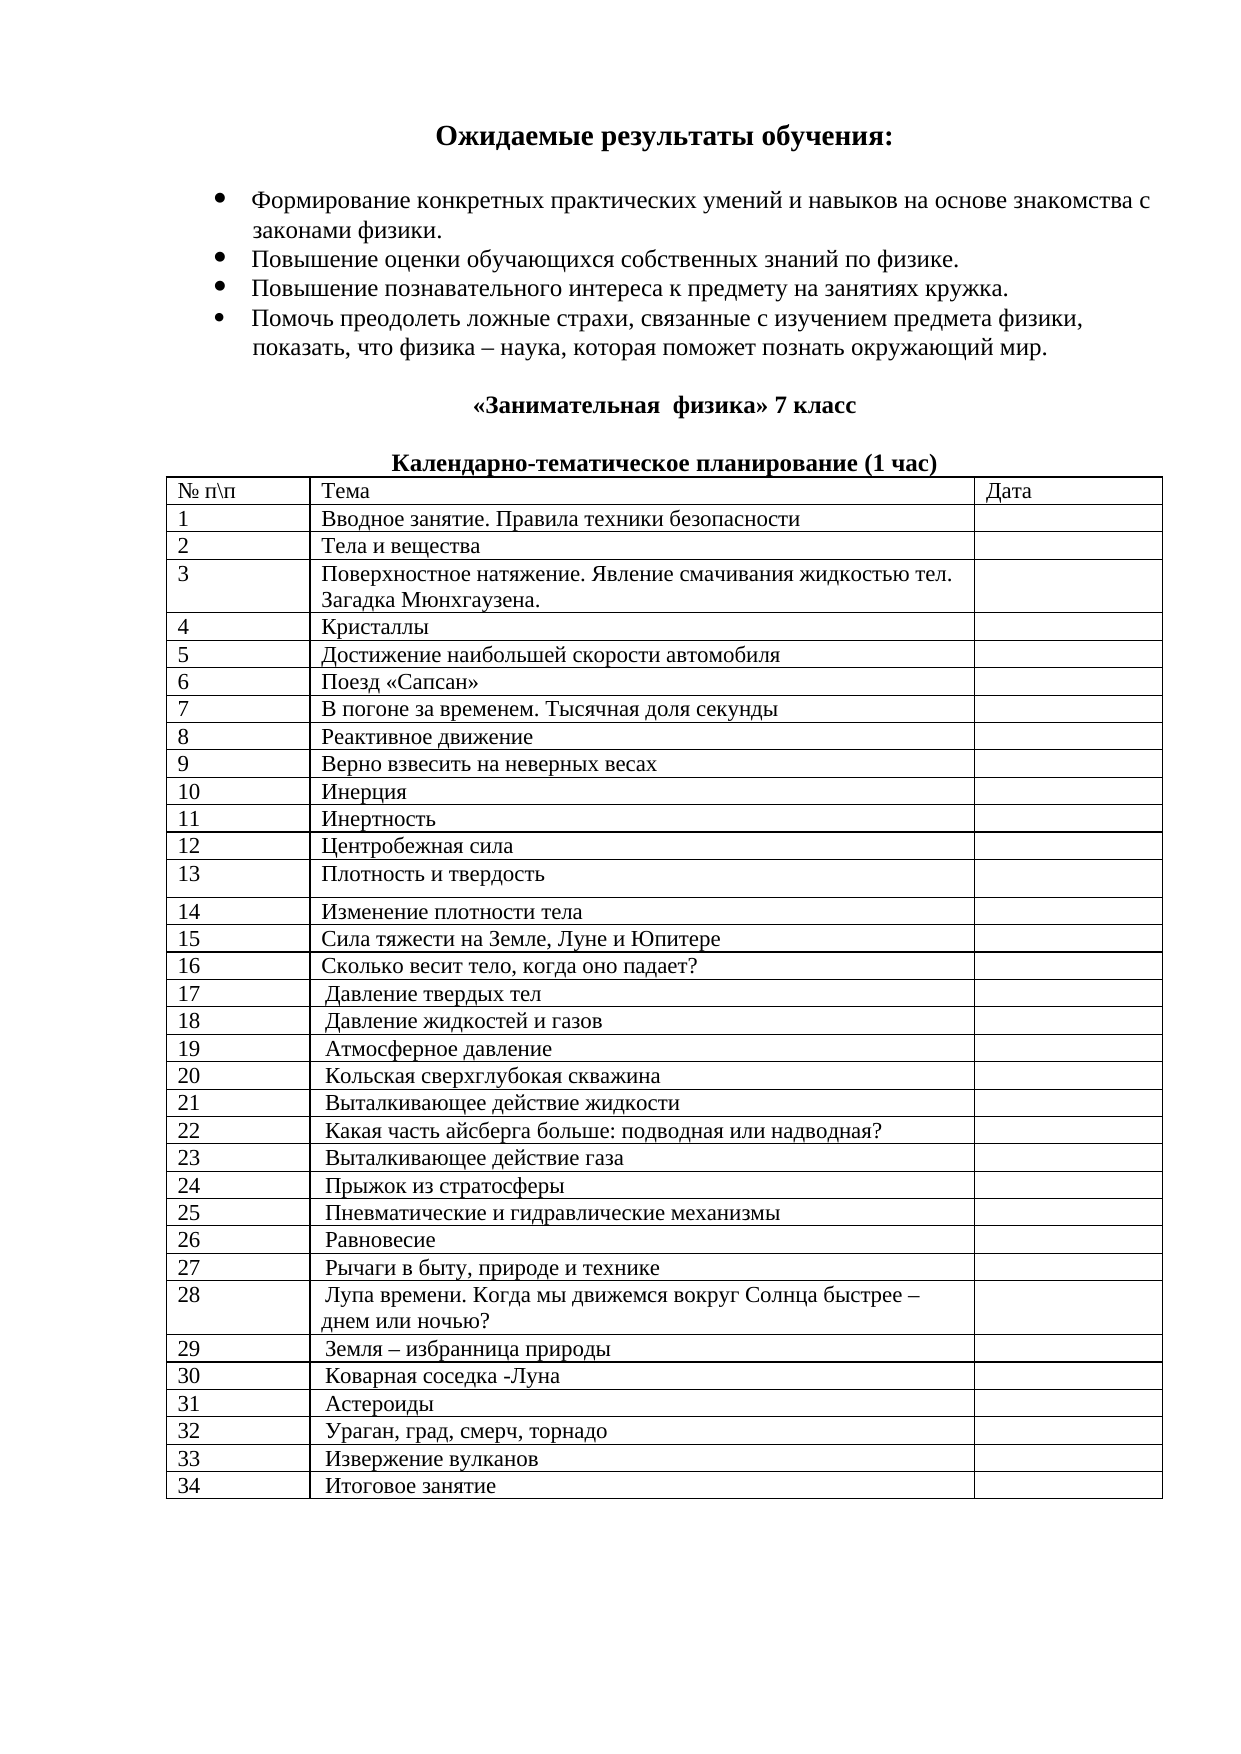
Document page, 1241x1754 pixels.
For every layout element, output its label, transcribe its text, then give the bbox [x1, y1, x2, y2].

table_cell [975, 505, 1162, 531]
table_cell 3 [167, 560, 309, 612]
table_cell В погоне за временем. Тысячная доля секунды [311, 696, 974, 722]
table_cell 28 [167, 1281, 309, 1334]
table_cell Извержение вулканов [311, 1445, 974, 1471]
table_cell Кристаллы [311, 613, 974, 640]
table_cell Атмосферное давление [311, 1035, 974, 1061]
table_cell 24 [167, 1172, 309, 1198]
table_cell 34 [167, 1472, 309, 1498]
table_cell [975, 1254, 1162, 1280]
table_cell [975, 1363, 1162, 1389]
table_cell 8 [167, 723, 309, 749]
table_cell 18 [167, 1007, 309, 1034]
table_cell Давление твердых тел [311, 980, 974, 1006]
table_cell [975, 980, 1162, 1006]
table_cell 6 [167, 668, 309, 694]
table_cell [975, 723, 1162, 749]
table_cell 27 [167, 1254, 309, 1280]
table_cell 33 [167, 1445, 309, 1471]
table_cell 12 [167, 833, 309, 859]
table_cell 25 [167, 1199, 309, 1225]
table_cell [975, 898, 1162, 924]
table_cell Сколько весит тело, когда оно падает? [311, 953, 974, 979]
table_cell 1 [167, 505, 309, 531]
table_cell Инерция [311, 778, 974, 804]
list Повышение оценки обучающихся собственных знаний по физике. [215, 244, 1152, 273]
table_cell [975, 1445, 1162, 1471]
table_cell [975, 1007, 1162, 1034]
table_header Дата [975, 478, 1162, 504]
table_cell 23 [167, 1144, 309, 1171]
table_cell 14 [167, 898, 309, 924]
table_cell [975, 953, 1162, 979]
table_cell [975, 613, 1162, 640]
table_cell [975, 1090, 1162, 1116]
table_cell 2 [167, 532, 309, 558]
table_cell Кольская сверхглубокая скважина [311, 1062, 974, 1088]
list Повышение познавательного интереса к предмету на занятиях кружка. [215, 273, 1152, 303]
table_cell [975, 1417, 1162, 1443]
table_cell Изменение плотности тела [311, 898, 974, 924]
table_cell [975, 668, 1162, 694]
table_cell [975, 1117, 1162, 1143]
table_cell [975, 1472, 1162, 1498]
table_cell Рычаги в быту, природе и технике [311, 1254, 974, 1280]
table_cell Вводное занятие. Правила техники безопасности [311, 505, 974, 531]
table_cell Равновесие [311, 1226, 974, 1253]
table_cell 26 [167, 1226, 309, 1253]
table_cell Верно взвесить на неверных весах [311, 750, 974, 777]
table_cell [975, 1144, 1162, 1171]
table_cell 30 [167, 1363, 309, 1389]
table_cell 4 [167, 613, 309, 640]
table_cell Инертность [311, 805, 974, 831]
table_cell [975, 1199, 1162, 1225]
table_cell [975, 860, 1162, 897]
table_cell [975, 1062, 1162, 1088]
table_cell Лупа времени. Когда мы движемся вокруг Солнца быстрее – днем или ночью? [311, 1281, 974, 1334]
text Ожидаемые результаты обучения: [177, 118, 1152, 152]
table_cell [975, 641, 1162, 667]
table_cell 15 [167, 925, 309, 951]
table_cell [975, 778, 1162, 804]
table_cell [975, 1281, 1162, 1334]
table_cell Тела и вещества [311, 532, 974, 558]
table_cell 21 [167, 1090, 309, 1116]
table_cell Коварная соседка -Луна [311, 1363, 974, 1389]
table_cell Астероиды [311, 1390, 974, 1416]
table_cell 5 [167, 641, 309, 667]
table_cell [975, 1035, 1162, 1061]
table_cell Выталкивающее действие жидкости [311, 1090, 974, 1116]
table_cell Земля – избранница природы [311, 1335, 974, 1361]
table_cell Достижение наибольшей скорости автомобиля [311, 641, 974, 667]
table_header Тема [311, 478, 974, 504]
table_cell Итоговое занятие [311, 1472, 974, 1498]
table_cell [975, 805, 1162, 831]
table_cell Выталкивающее действие газа [311, 1144, 974, 1171]
list Помочь преодолеть ложные страхи, связанные с изучением предмета физики, показать, что физика – наука, которая поможет познать окружающий мир. [215, 303, 1152, 361]
table_header № п\п [167, 478, 309, 504]
table_cell Реактивное движение [311, 723, 974, 749]
table_cell [975, 1226, 1162, 1253]
table_cell [975, 1335, 1162, 1361]
table_cell Давление жидкостей и газов [311, 1007, 974, 1034]
table_cell Пневматические и гидравлические механизмы [311, 1199, 974, 1225]
table_cell 29 [167, 1335, 309, 1361]
table_cell 31 [167, 1390, 309, 1416]
table_cell [975, 1172, 1162, 1198]
table_cell [975, 696, 1162, 722]
table_cell 20 [167, 1062, 309, 1088]
table_cell [975, 1390, 1162, 1416]
table_cell [975, 560, 1162, 612]
table_cell 7 [167, 696, 309, 722]
table_cell Прыжок из стратосферы [311, 1172, 974, 1198]
table_cell 9 [167, 750, 309, 777]
table_cell Сила тяжести на Земле, Луне и Юпитере [311, 925, 974, 951]
table_cell 16 [167, 953, 309, 979]
table_cell Ураган, град, смерч, торнадо [311, 1417, 974, 1443]
table_cell [975, 532, 1162, 558]
table_cell Поверхностное натяжение. Явление смачивания жидкостью тел. Загадка Мюнхгаузена. [311, 560, 974, 612]
table_cell 17 [167, 980, 309, 1006]
text «Занимательная физика» 7 класс [177, 390, 1152, 418]
table_cell 32 [167, 1417, 309, 1443]
table_cell 19 [167, 1035, 309, 1061]
list Формирование конкретных практических умений и навыков на основе знакомства с законами физики. [215, 185, 1152, 244]
table_cell Центробежная сила [311, 833, 974, 859]
table_cell [975, 750, 1162, 777]
table_cell Какая часть айсберга больше: подводная или надводная? [311, 1117, 974, 1143]
table_cell [975, 925, 1162, 951]
table_cell 22 [167, 1117, 309, 1143]
table_cell [975, 833, 1162, 859]
table_cell Плотность и твердость [311, 860, 974, 897]
table_cell 11 [167, 805, 309, 831]
table_cell 10 [167, 778, 309, 804]
table_cell Поезд «Сапсан» [311, 668, 974, 694]
text Календарно-тематическое планирование (1 час) [177, 448, 1152, 476]
table_cell 13 [167, 860, 309, 897]
